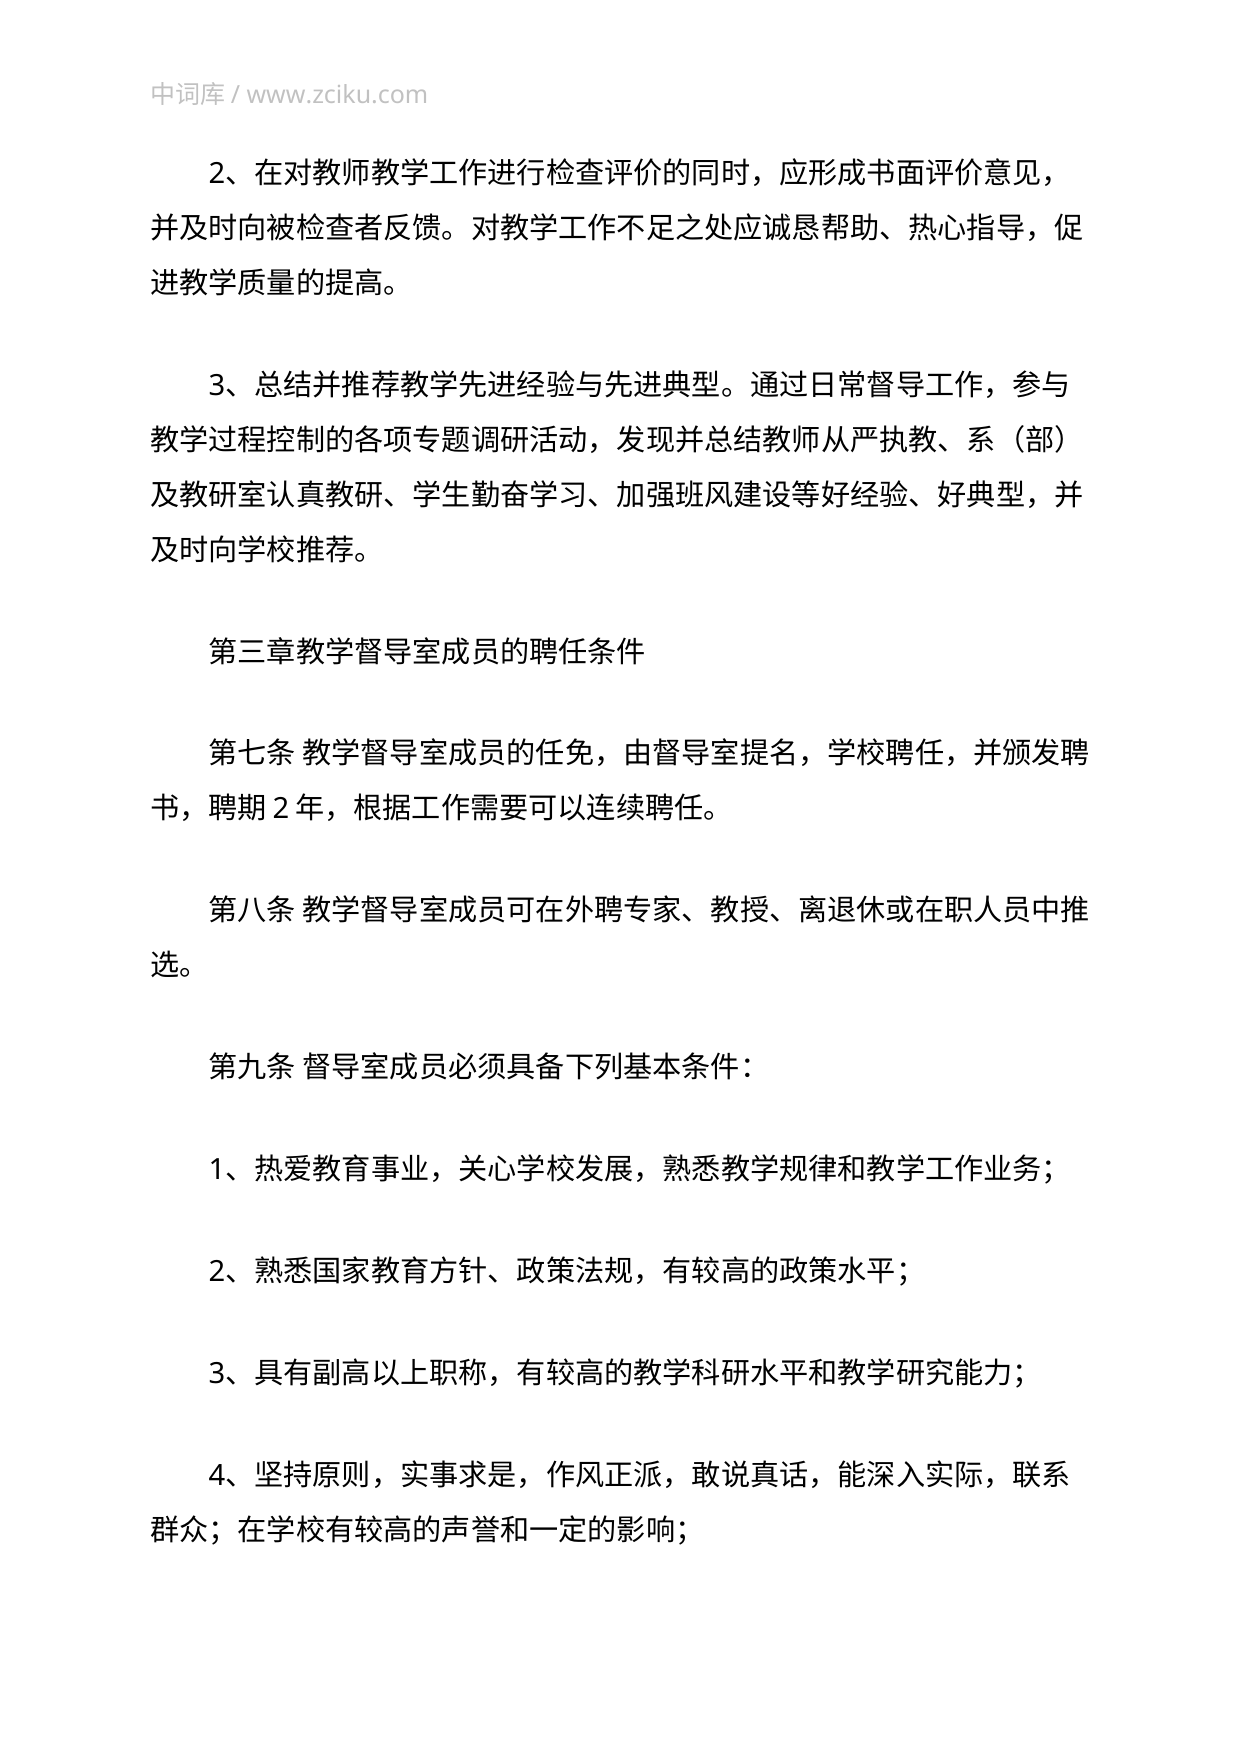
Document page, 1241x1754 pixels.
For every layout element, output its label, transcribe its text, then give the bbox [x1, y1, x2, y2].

text 2、在对教师教学工作进行检查评价的同时，应形成书面评价意见，并及时向被检查者反馈。对教学工作不足之处应诚恳帮助、热心指导，促进教学质量的提高。 [150, 150, 1090, 302]
text 第九条 督导室成员必须具备下列基本条件： [150, 1043, 1090, 1086]
text 第七条 教学督导室成员的任免，由督导室提名，学校聘任，并颁发聘书，聘期2年，根据工作需要可以连续聘任。 [150, 730, 1090, 827]
text 1、热爱教育事业，关心学校发展，熟悉教学规律和教学工作业务； [150, 1145, 1090, 1188]
text 3、具有副高以上职称，有较高的教学科研水平和教学研究能力； [150, 1349, 1090, 1392]
text 第三章教学督导室成员的聘任条件 [150, 628, 1090, 671]
text 4、坚持原则，实事求是，作风正派，敢说真话，能深入实际，联系群众；在学校有较高的声誉和一定的影响； [150, 1451, 1090, 1548]
text 3、总结并推荐教学先进经验与先进典型。通过日常督导工作，参与教学过程控制的各项专题调研活动，发现并总结教师从严执教、系（部）及教研室认真教研、学生勤奋学习、加强班风建设等好经验、好典型，并及时向学校推荐。 [150, 362, 1090, 569]
text 第八条 教学督导室成员可在外聘专家、教授、离退休或在职人员中推选。 [150, 887, 1090, 984]
text 2、熟悉国家教育方针、政策法规，有较高的政策水平； [150, 1247, 1090, 1290]
